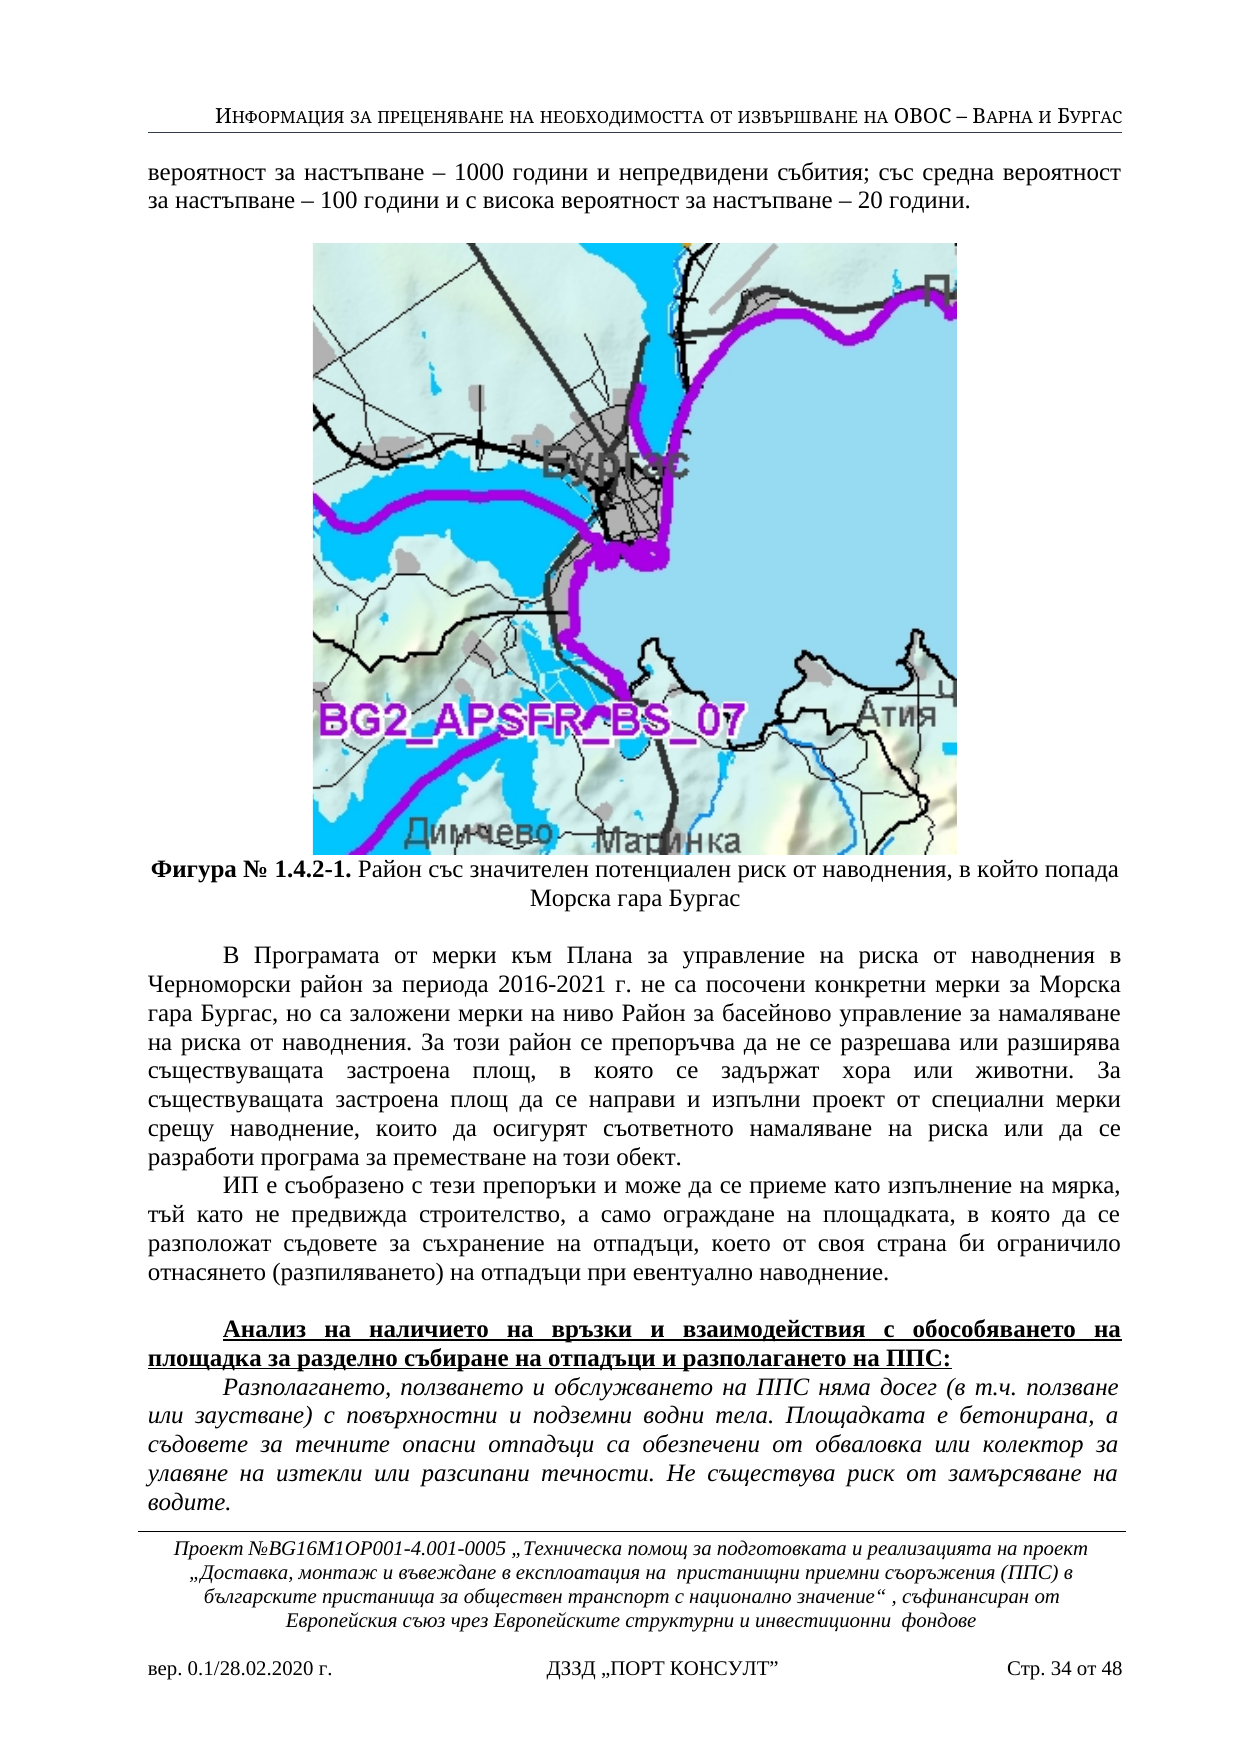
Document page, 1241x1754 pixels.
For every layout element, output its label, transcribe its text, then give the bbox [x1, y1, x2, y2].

picture [312, 243, 957, 855]
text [148, 157, 1122, 214]
text В Програмата от мерки към Плана за управление на риска от наводнения в Черноморски район за периода 2016-2021 г. не са посочени конкретни мерки за Морска гара Бургас, но са заложени мерки на ниво Район за басейново управление за намаляване на риска от наводнения. За този район се препоръчва да не се разрешава или разширява съществуващата застроена площ, в която се задържат хора или животни. За съществуващата застроена площ да се направи и изпълни проект от специални мерки срещу наводнение, които да осигурят съответното намаляване на риска или да се разработи програма за преместване на този обект. [148, 941, 1122, 1171]
text Анализ на наличието на връзки и взаимодействия с обособяването на площадка за разделно събиране на отпадъци и разполагането на ППС: [148, 1314, 1122, 1372]
text Разполагането, ползването и обслужването на ППС няма досег (в т.ч. ползване или заустване) с повърхностни и подземни водни тела. Площадката е бетонирана, а съдовете за течните опасни отпадъци са обезпечени от обваловка или колектор за улавяне на изтекли или разсипани течности. Не съществува риск от замърсяване на водите. [148, 1372, 1122, 1516]
text ИП е съобразено с тези препоръки и може да се приеме като изпълнение на мярка, тъй като не предвижда строителство, а само ограждане на площадката, в която да се разположат съдовете за съхранение на отпадъци, което от своя страна би ограничило отнасянето (разпиляването) на отпадъци при евентуално наводнение. [148, 1171, 1122, 1286]
text Фигура № 1.4.2-1. Район със значителен потенциален риск от наводнения, в който попада Морска гара Бургас [148, 854, 1122, 912]
